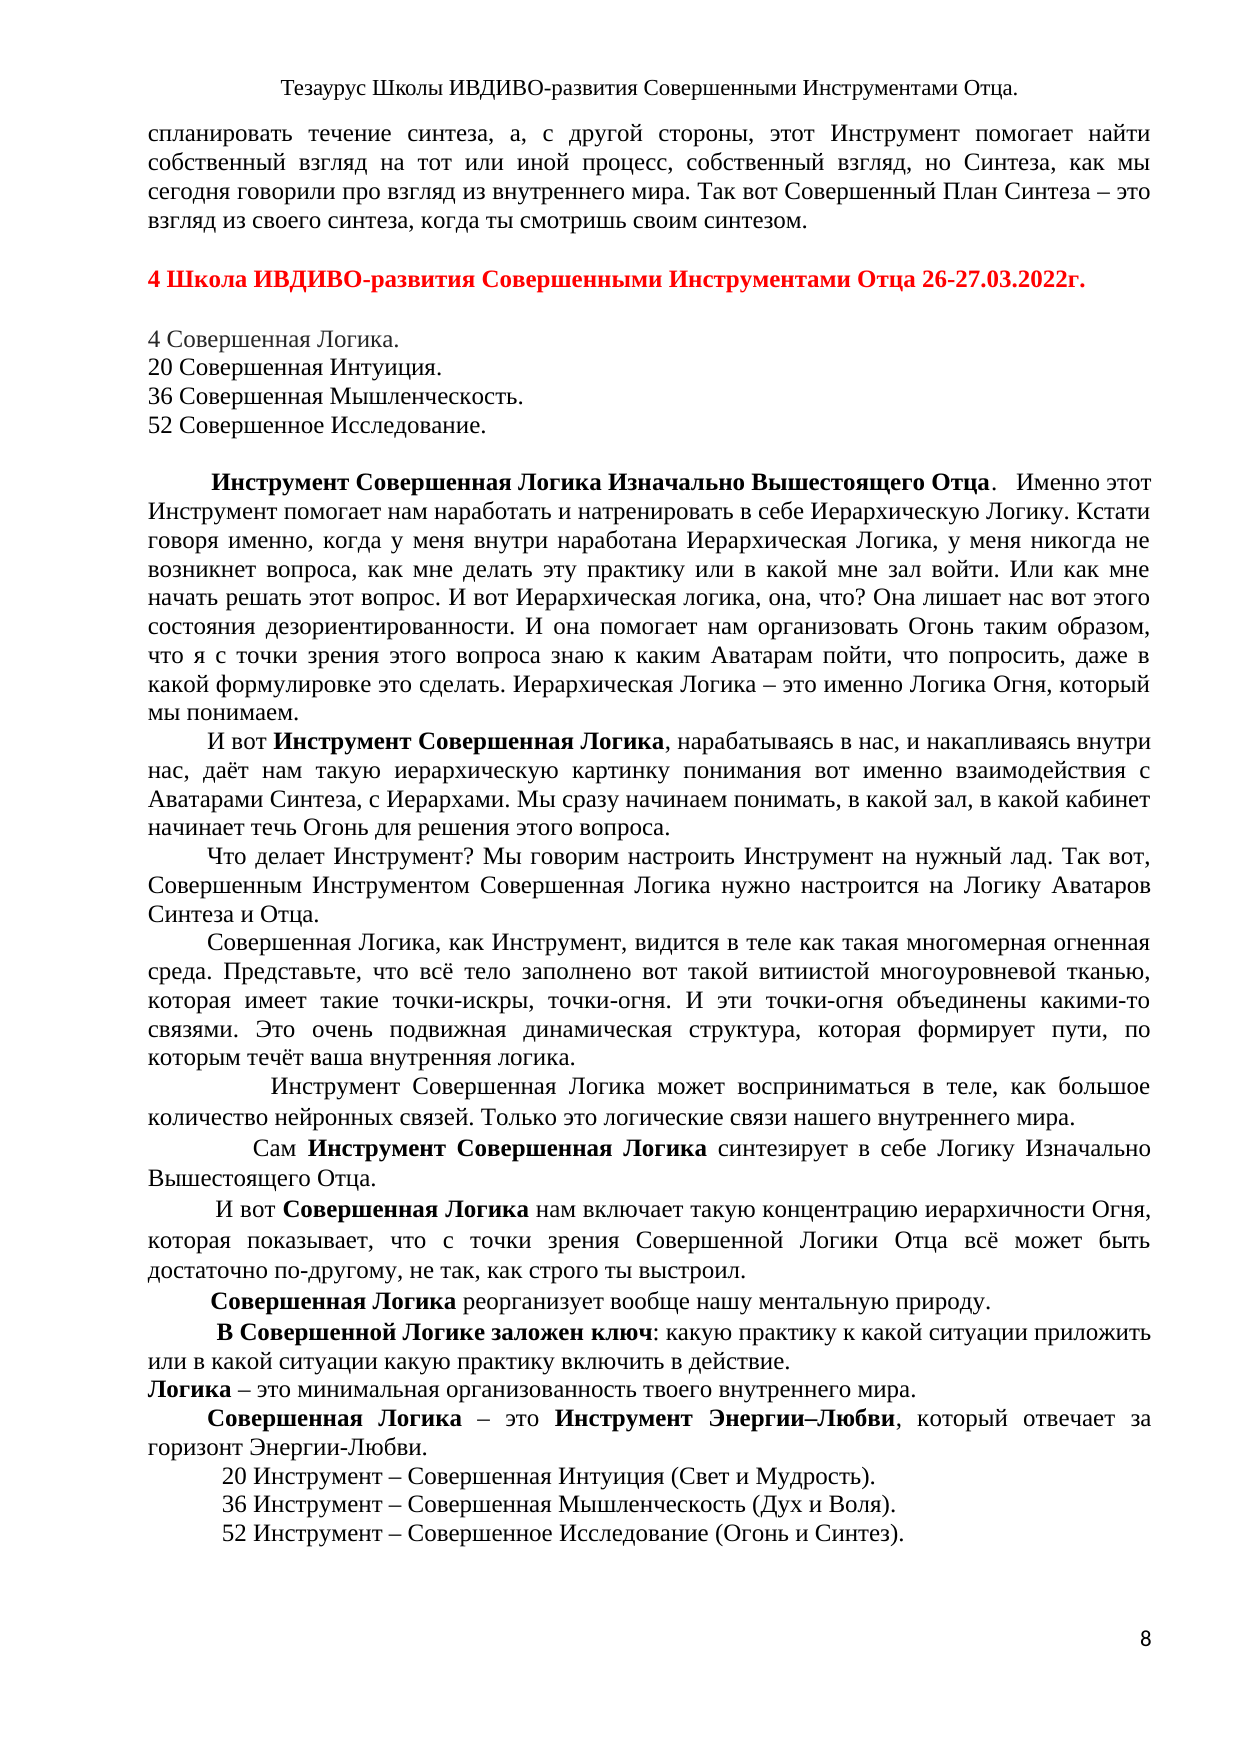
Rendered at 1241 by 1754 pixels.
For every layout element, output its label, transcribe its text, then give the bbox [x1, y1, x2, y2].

text Сам Инструмент Совершенная Логика синтезирует в себе Логику Изначально Вышестоящего Отца. [148, 1133, 1152, 1192]
text В Совершенной Логике заложен ключ: какую практику к какой ситуации приложить или в какой ситуации какую практику включить в действие. [148, 1317, 1152, 1374]
text Логика – это минимальная организованность твоего внутреннего мира. [148, 1374, 1152, 1403]
text 52 Инструмент – Совершенное Исследование (Огонь и Синтез). [148, 1518, 1152, 1547]
text И вот Инструмент Совершенная Логика, нарабатываясь в нас, и накапливаясь внутри нас, даёт нам такую иерархическую картинку понимания вот именно взаимодействия с Аватарами Синтеза, с Иерархами. Мы сразу начинаем понимать, в какой зал, в какой кабинет начинает течь Огонь для решения этого вопроса. [148, 726, 1152, 841]
text 20 Инструмент – Совершенная Интуиция (Свет и Мудрость). [148, 1461, 1152, 1489]
text Совершенная Логика – это Инструмент Энергии–Любви, который отвечает за горизонт Энергии-Любви. [148, 1403, 1152, 1461]
text Инструмент Совершенная Логика Изначально Вышестоящего Отца. Именно этот Инструмент помогает нам наработать и натренировать в себе Иерархическую Логику. Кстати говоря именно, когда у меня внутри наработана Иерархическая Логика, у меня никогда не возникнет вопроса, как мне делать эту практику или в какой мне зал войти. Или как мне начать решать этот вопрос. И вот Иерархическая логика, она, что? Она лишает нас вот этого состояния дезориентированности. И она помогает нам организовать Огонь таким образом, что я с точки зрения этого вопроса знаю к каким Аватарам пойти, что попросить, даже в какой формулировке это сделать. Иерархическая Логика – это именно Логика Огня, который мы понимаем. [148, 467, 1152, 726]
text 4 Школа ИВДИВО-развития Совершенными Инструментами Отца 26-27.03.2022г. [148, 264, 1152, 293]
text Совершенная Логика реорганизует вообще нашу ментальную природу. [148, 1286, 1152, 1315]
text Инструмент Совершенная Логика может восприниматься в теле, как большое количество нейронных связей. Только это логические связи нашего внутреннего мира. [148, 1071, 1152, 1131]
text 4 Совершенная Логика. [148, 324, 1152, 352]
text 52 Совершенное Исследование. [148, 410, 1152, 439]
text 36 Инструмент – Совершенная Мышленческость (Дух и Воля). [148, 1489, 1152, 1518]
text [148, 118, 1152, 233]
text Совершенная Логика, как Инструмент, видится в теле как такая многомерная огненная среда. Представьте, что всё тело заполнено вот такой витиистой многоуровневой тканью, которая имеет такие точки-искры, точки-огня. И эти точки-огня объединены какими-то связями. Это очень подвижная динамическая структура, которая формирует пути, по которым течёт ваша внутренняя логика. [148, 927, 1152, 1071]
text И вот Совершенная Логика нам включает такую концентрацию иерархичности Огня, которая показывает, что с точки зрения Совершенной Логики Отца всё может быть достаточно по-другому, не так, как строго ты выстроил. [148, 1194, 1152, 1284]
text 20 Совершенная Интуиция. [148, 352, 1152, 381]
text 36 Совершенная Мышленческость. [148, 381, 1152, 410]
text Что делает Инструмент? Мы говорим настроить Инструмент на нужный лад. Так вот, Совершенным Инструментом Совершенная Логика нужно настроится на Логику Аватаров Синтеза и Отца. [148, 841, 1152, 927]
